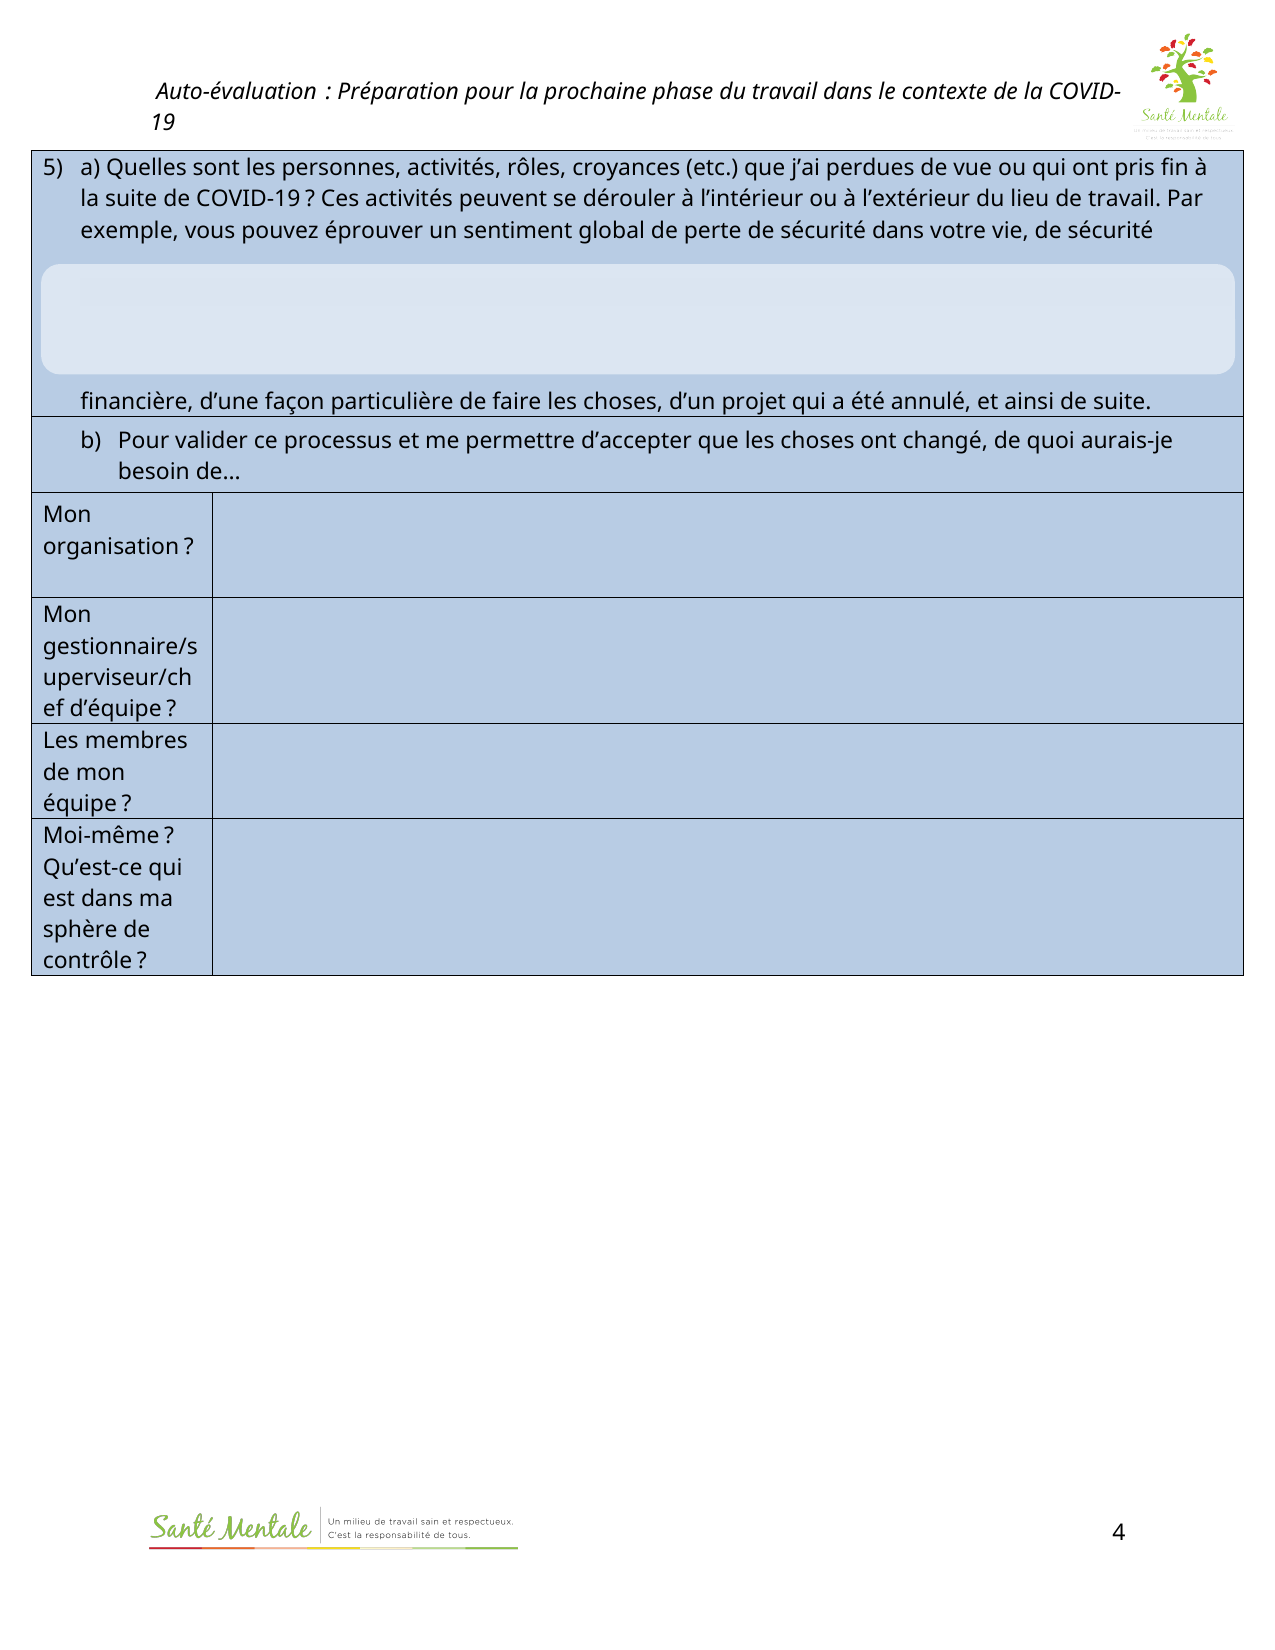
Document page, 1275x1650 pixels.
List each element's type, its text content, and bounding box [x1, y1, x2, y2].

table_cell [213, 598, 1243, 723]
table_cell Pour valider ce processus et me permettre d’accepter que les choses ont changé, de quoi aurais-je besoin de… [32, 417, 1243, 492]
table_cell Mon gestionnaire/superviseur/chef d’équipe ? [32, 598, 212, 723]
table_cell Les membres de mon équipe ? [32, 724, 212, 818]
table_cell [213, 493, 1243, 597]
table_cell [213, 724, 1243, 818]
table_cell [213, 819, 1243, 975]
table_cell Mon organisation ? [32, 493, 212, 597]
table_cell Moi-même ? Qu’est-ce qui est dans ma sphère de contrôle ? [32, 819, 212, 975]
picture [138, 1498, 521, 1555]
table_cell a) Quelles sont les personnes, activités, rôles, croyances (etc.) que j’ai perdues de vue ou qui ont pris fin à la suite de COVID-19 ? Ces activités peuvent se dérouler à l’intérieur ou à l’extérieur du lieu de travail. Par exemple, vous pouvez éprouver un sentiment global de perte de sécurité dans votre vie, de sécurité financière, d’une façon particulière de faire les choses, d’un projet qui a été annulé, et ainsi de suite. [32, 151, 1243, 416]
picture [1131, 31, 1238, 143]
